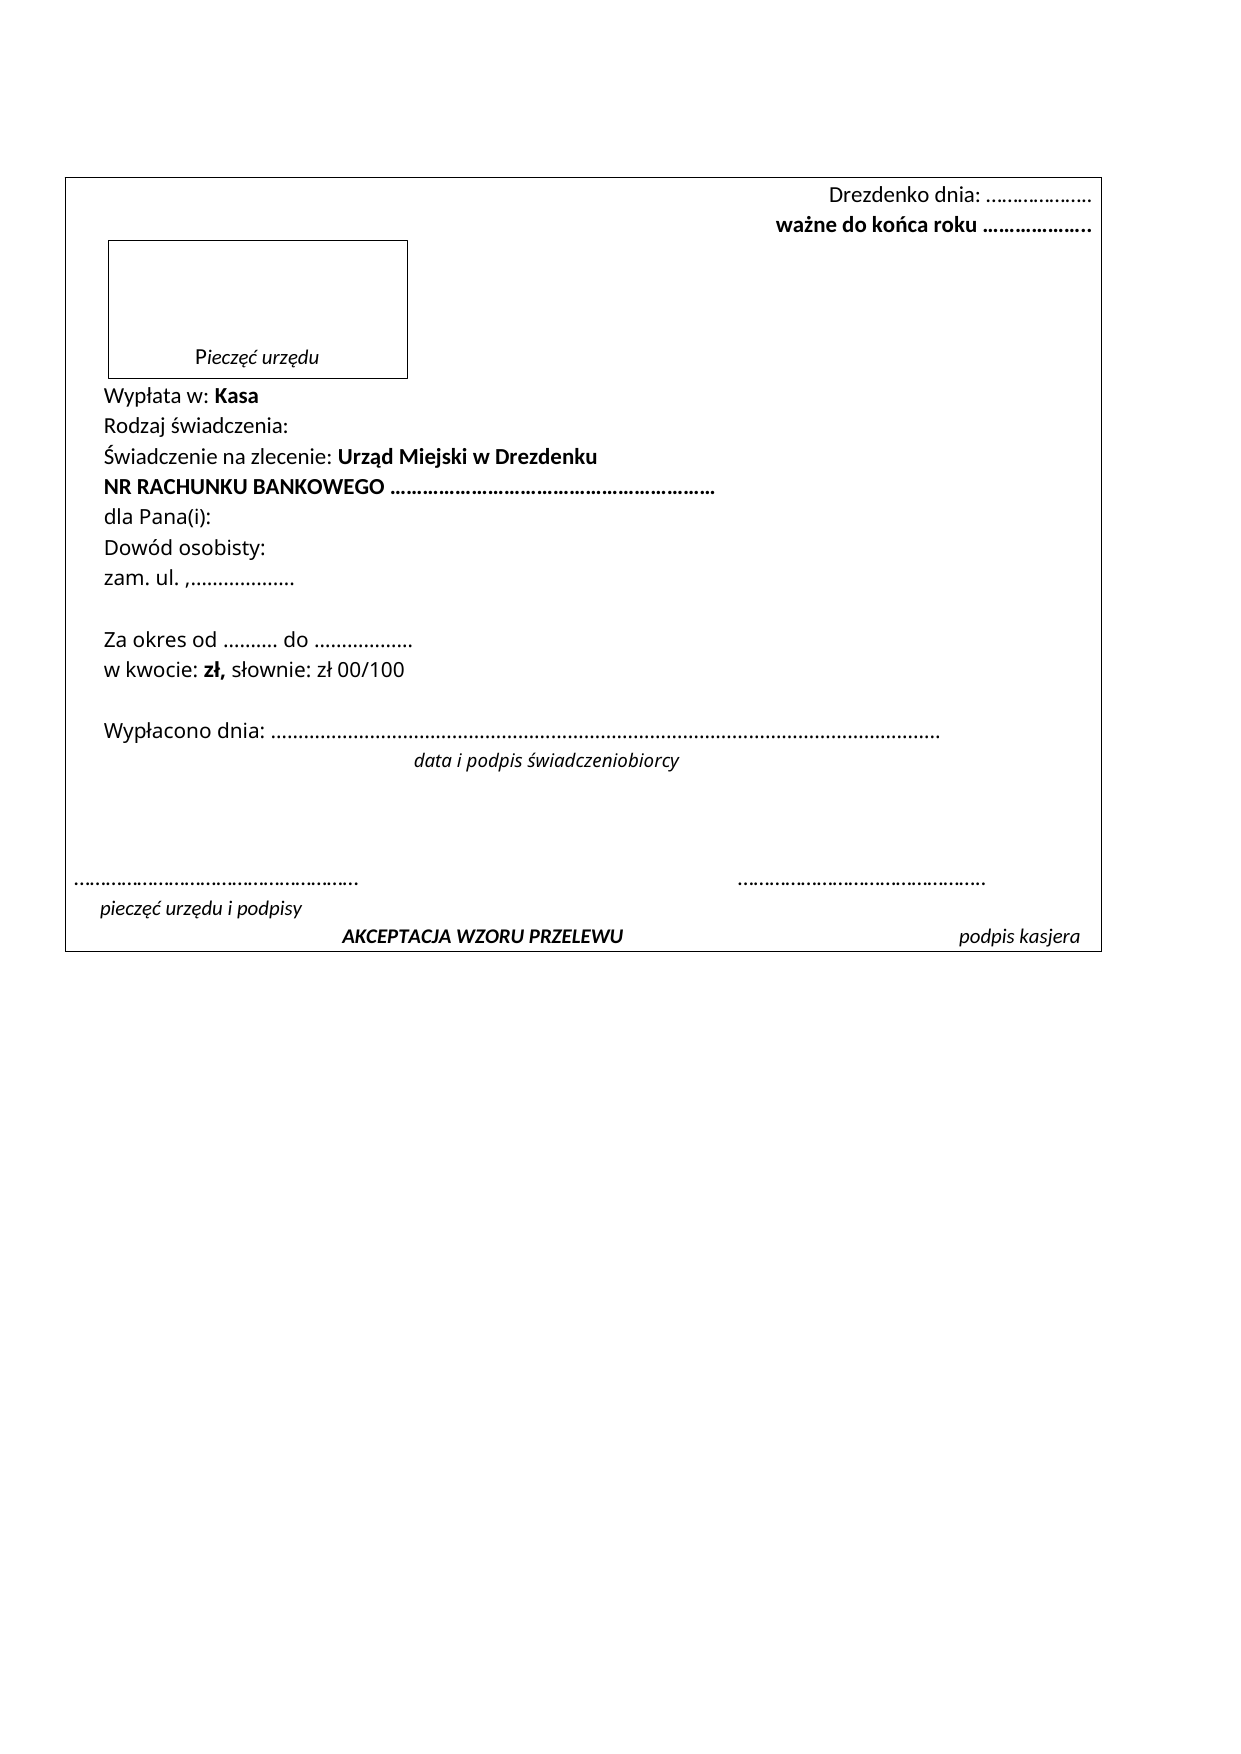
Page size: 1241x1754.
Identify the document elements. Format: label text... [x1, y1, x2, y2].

text w kwocie: zł, słownie: zł 00/100 [66, 652, 1101, 684]
text zam. ul. ,………………. [66, 560, 1101, 592]
text Dowód osobisty: [66, 530, 1101, 560]
text Świadczenie na zlecenie: Urząd Miejski w Drezdenku [66, 439, 1101, 469]
text AKCEPTACJA WZORU PRZELEWU podpis kasjera [66, 920, 1101, 951]
text Rodzaj świadczenia: [66, 408, 1101, 439]
text Wypłata w: Kasa [66, 378, 1101, 408]
text dla Pana(i): [66, 499, 1101, 530]
text Za okres od ………. do ……………… [66, 622, 1101, 652]
text data i podpis świadczeniobiorcy [66, 744, 1101, 773]
text Wypłacono dnia: ………………………………………………………………………………………………………….. [66, 713, 1101, 744]
text Drezdenko dnia: ……………….. ważne do końca roku ……………….. [66, 178, 1101, 239]
text NR RACHUNKU BANKOWEGO …………………………………………………… [66, 469, 1101, 499]
text ……………………………………………… ……………………………………….. pieczęć urzędu i podpisy [66, 859, 1101, 920]
